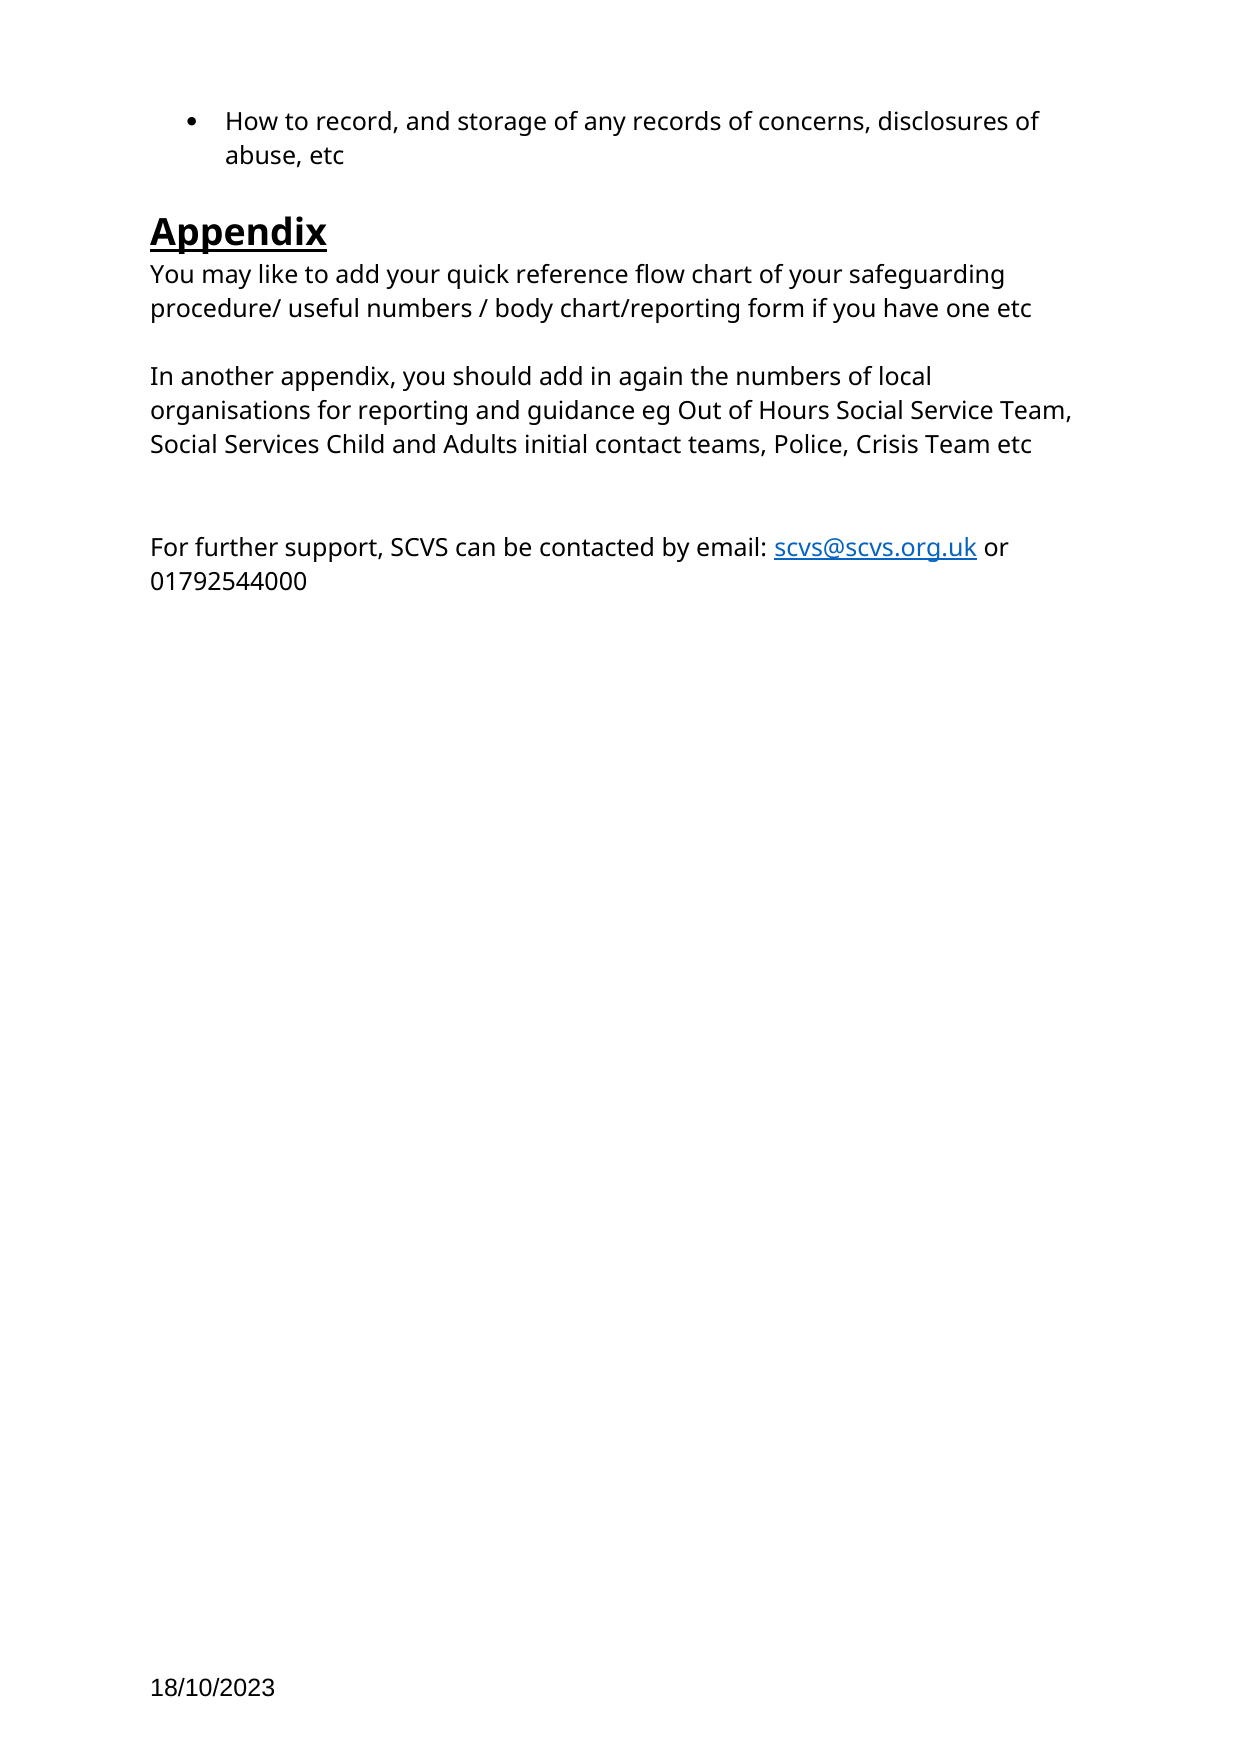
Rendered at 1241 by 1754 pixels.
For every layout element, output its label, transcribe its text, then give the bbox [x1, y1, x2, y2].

text Appendix [150, 206, 1090, 257]
list How to record, and storage of any records of concerns, disclosures of abuse, etc [187, 103, 1090, 172]
text You may like to add your quick reference flow chart of your safeguarding procedure/ useful numbers / body chart/reporting form if you have one etc [150, 257, 1090, 325]
text In another appendix, you should add in again the numbers of local organisations for reporting and guidance eg Out of Hours Social Service Team, Social Services Child and Adults initial contact teams, Police, Crisis Team etc [150, 359, 1090, 461]
text For further support, SCVS can be contacted by email: scvs@scvs.org.uk or 01792544000 [150, 529, 1090, 597]
